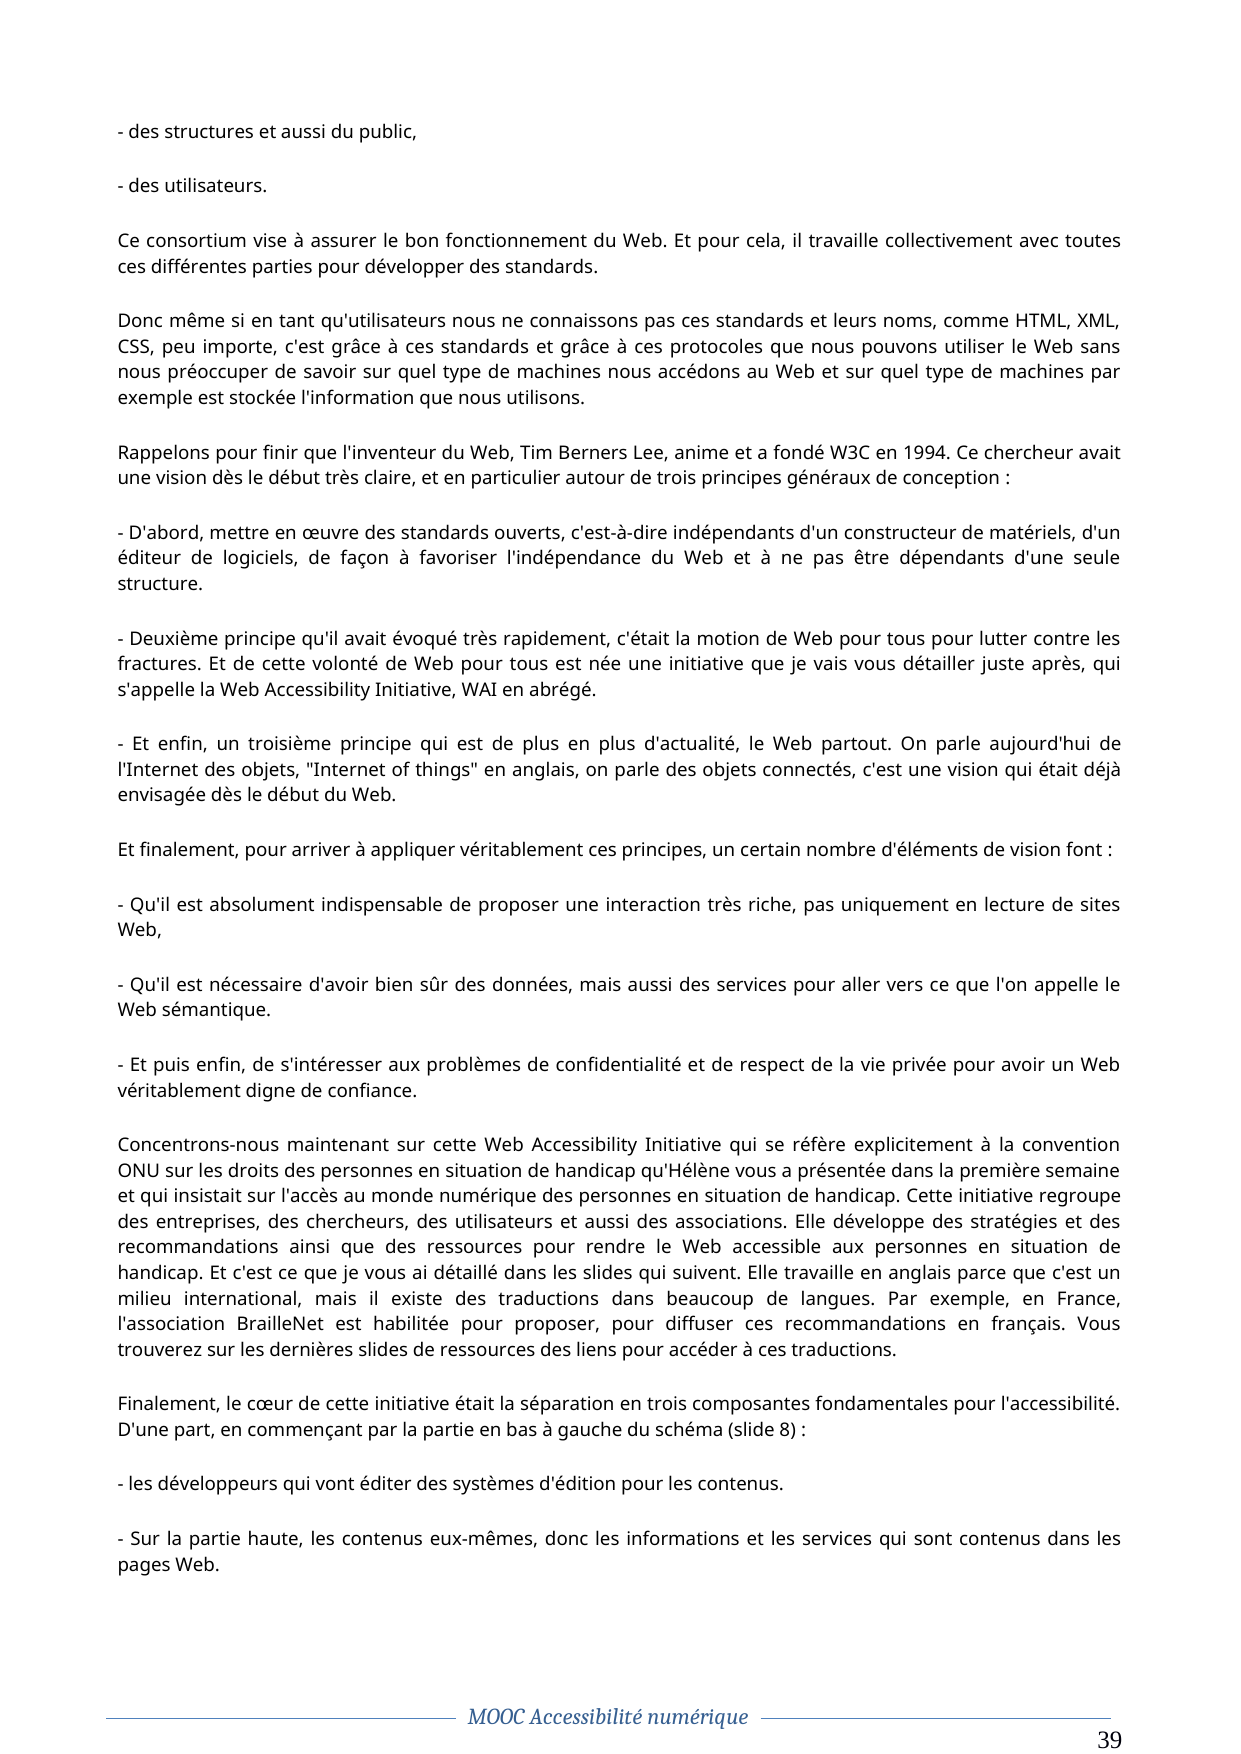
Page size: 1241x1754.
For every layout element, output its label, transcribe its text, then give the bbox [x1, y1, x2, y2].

text - Et enfin, un troisième principe qui est de plus en plus d'actualité, le Web partout. On parle aujourd'hui de l'Internet des objets, "Internet of things" en anglais, on parle des objets connectés, c'est une vision qui était déjà envisagée dès le début du Web. [117, 731, 1122, 807]
text Concentrons-nous maintenant sur cette Web Accessibility Initiative qui se réfère explicitement à la convention ONU sur les droits des personnes en situation de handicap qu'Hélène vous a présentée dans la première semaine et qui insistait sur l'accès au monde numérique des personnes en situation de handicap. Cette initiative regroupe des entreprises, des chercheurs, des utilisateurs et aussi des associations. Elle développe des stratégies et des recommandations ainsi que des ressources pour rendre le Web accessible aux personnes en situation de handicap. Et c'est ce que je vous ai détaillé dans les slides qui suivent. Elle travaille en anglais parce que c'est un milieu international, mais il existe des traductions dans beaucoup de langues. Par exemple, en France, l'association BrailleNet est habilitée pour proposer, pour diffuser ces recommandations en français. Vous trouverez sur les dernières slides de ressources des liens pour accéder à ces traductions. [117, 1132, 1122, 1361]
text - Qu'il est absolument indispensable de proposer une interaction très riche, pas uniquement en lecture de sites Web, [117, 891, 1122, 942]
text - D'abord, mettre en œuvre des standards ouverts, c'est-à-dire indépendants d'un constructeur de matériels, d'un éditeur de logiciels, de façon à favoriser l'indépendance du Web et à ne pas être dépendants d'une seule structure. [117, 519, 1122, 596]
text Donc même si en tant qu'utilisateurs nous ne connaissons pas ces standards et leurs noms, comme HTML, XML, CSS, peu importe, c'est grâce à ces standards et grâce à ces protocoles que nous pouvons utiliser le Web sans nous préoccuper de savoir sur quel type de machines nous accédons au Web et sur quel type de machines par exemple est stockée l'information que nous utilisons. [117, 308, 1122, 410]
text - Qu'il est nécessaire d'avoir bien sûr des données, mais aussi des services pour aller vers ce que l'on appelle le Web sémantique. [117, 971, 1122, 1022]
text - les développeurs qui vont éditer des systèmes d'édition pour les contenus. [117, 1471, 1122, 1496]
text Rappelons pour finir que l'inventeur du Web, Tim Berners Lee, anime et a fondé W3C en 1994. Ce chercheur avait une vision dès le début très claire, et en particulier autour de trois principes généraux de conception : [117, 439, 1122, 490]
text Ce consortium vise à assurer le bon fonctionnement du Web. Et pour cela, il travaille collectivement avec toutes ces différentes parties pour développer des standards. [117, 227, 1122, 278]
text Finalement, le cœur de cette initiative était la séparation en trois composantes fondamentales pour l'accessibilité. D'une part, en commençant par la partie en bas à gauche du schéma (slide 8) : [117, 1391, 1122, 1442]
text - Sur la partie haute, les contenus eux-mêmes, donc les informations et les services qui sont contenus dans les pages Web. [117, 1525, 1122, 1576]
text - des utilisateurs. [117, 173, 1122, 198]
text Et finalement, pour arriver à appliquer véritablement ces principes, un certain nombre d'éléments de vision font : [117, 836, 1122, 862]
text - Et puis enfin, de s'intéresser aux problèmes de confidentialité et de respect de la vie privée pour avoir un Web véritablement digne de confiance. [117, 1051, 1122, 1102]
text - des structures et aussi du public, [117, 118, 1122, 144]
text - Deuxième principe qu'il avait évoqué très rapidement, c'était la motion de Web pour tous pour lutter contre les fractures. Et de cette volonté de Web pour tous est née une initiative que je vais vous détailler juste après, qui s'appelle la Web Accessibility Initiative, WAI en abrégé. [117, 625, 1122, 701]
